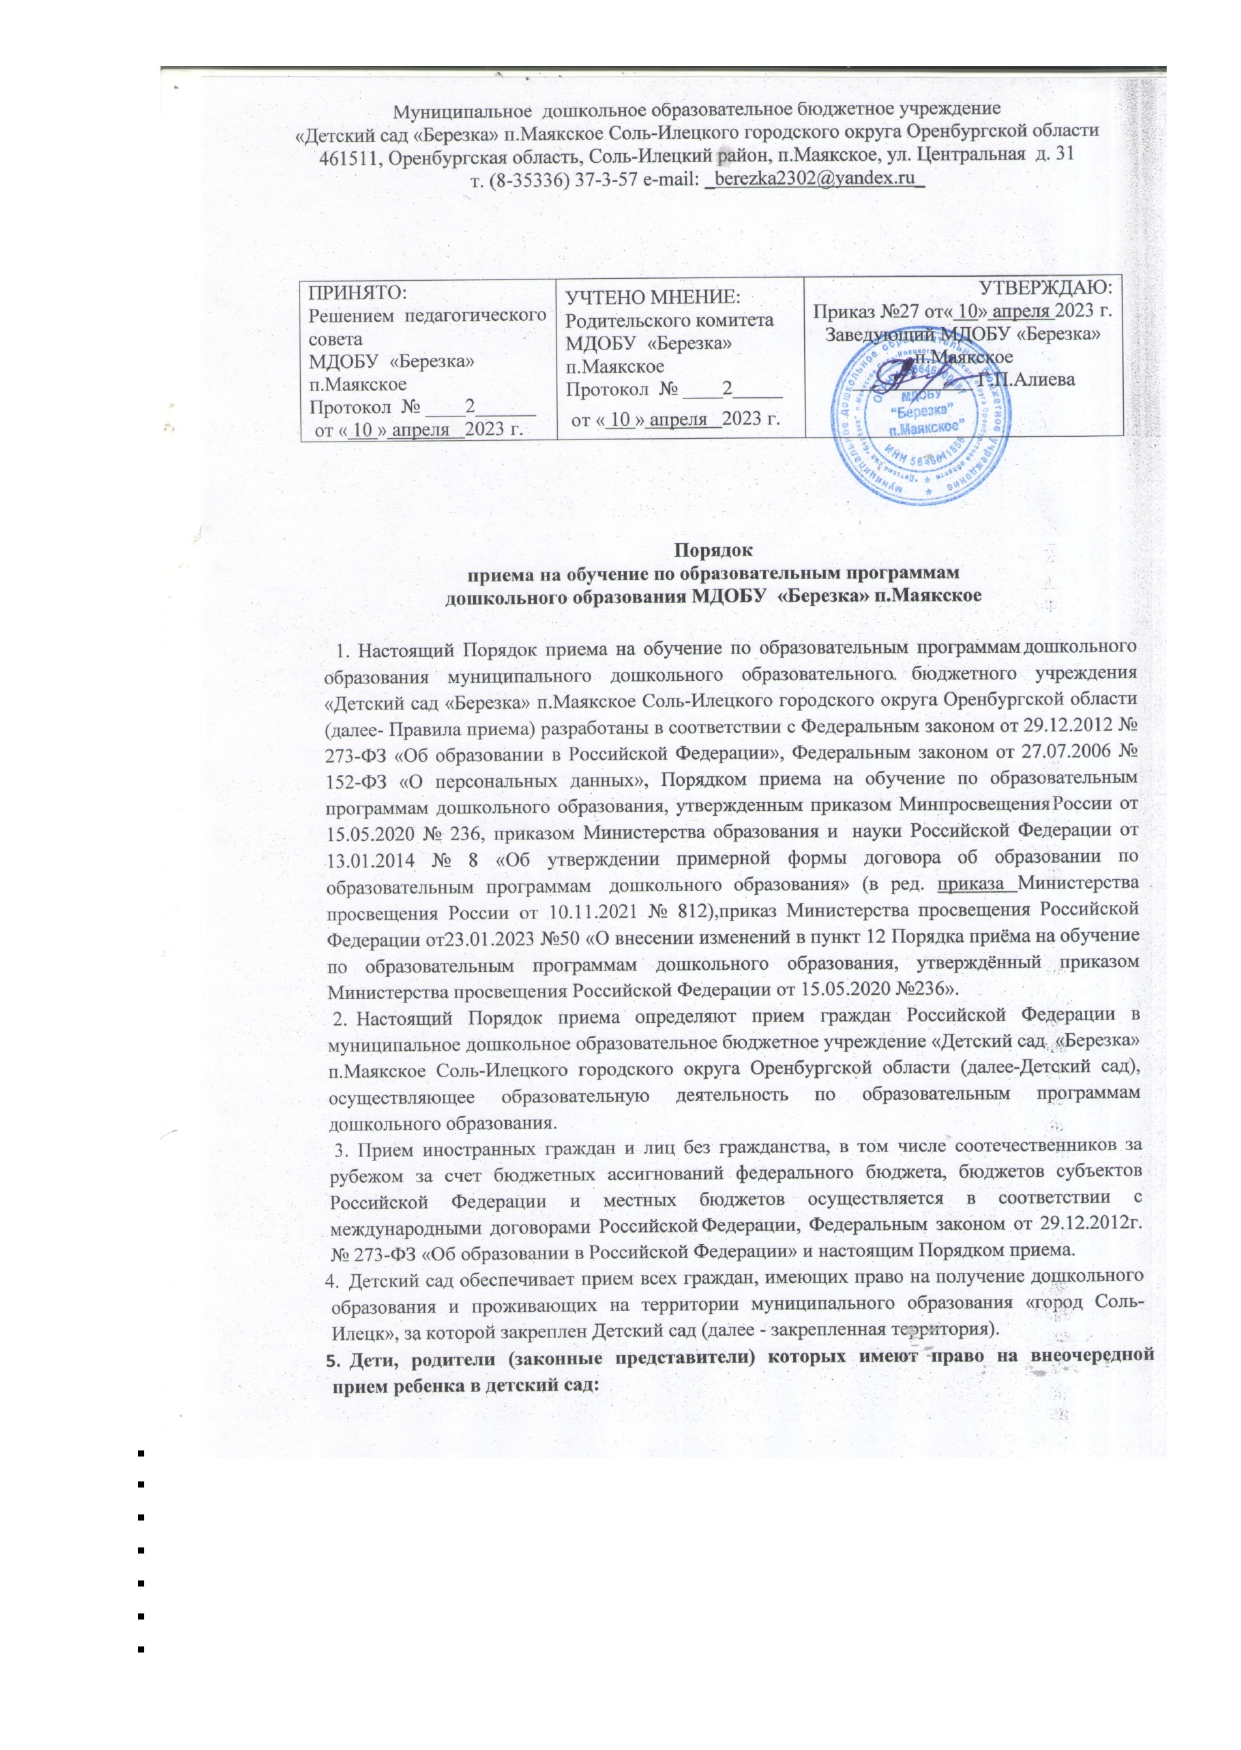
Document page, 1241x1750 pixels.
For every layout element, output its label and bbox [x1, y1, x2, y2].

picture [152, 61, 1172, 1462]
